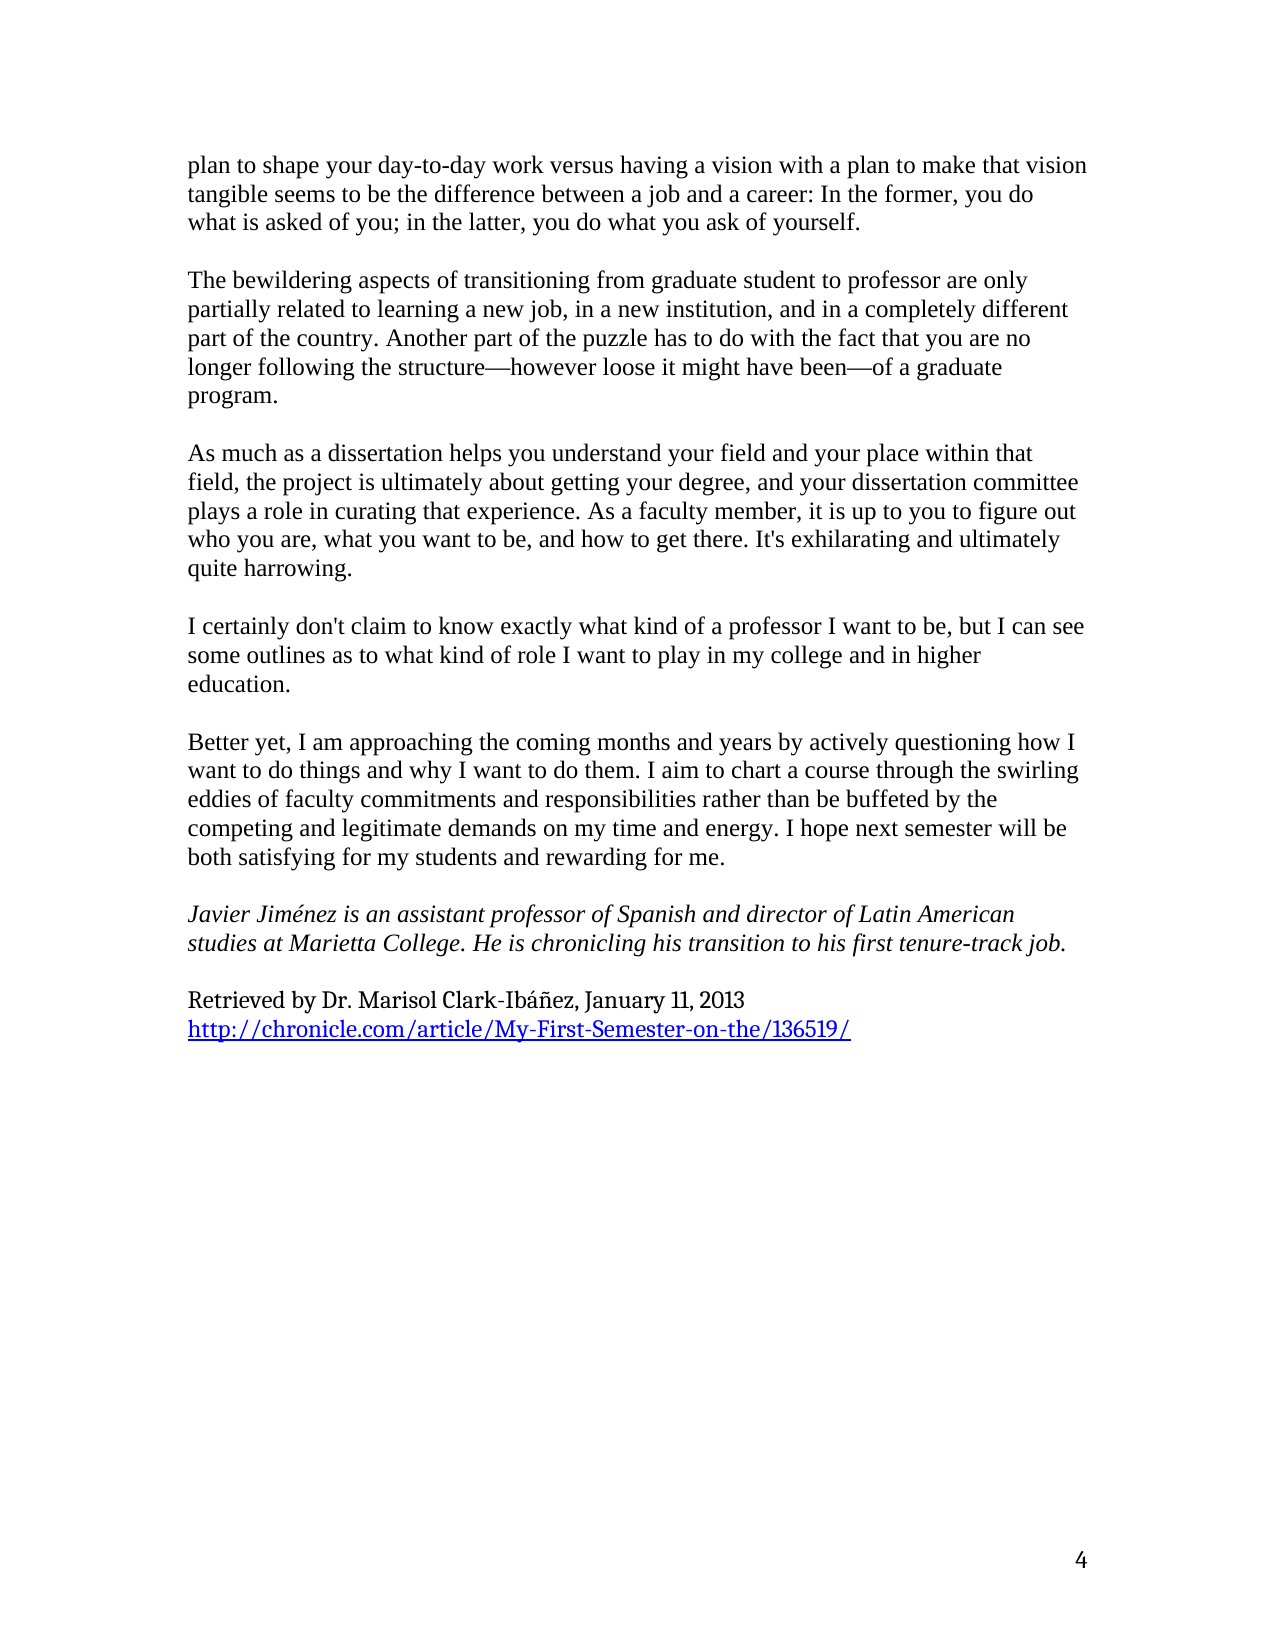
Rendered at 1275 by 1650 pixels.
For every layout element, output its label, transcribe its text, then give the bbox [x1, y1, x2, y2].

text Retrieved by Dr. Marisol Clark-Ibáñez, January 11, 2013 [187, 986, 1087, 1015]
text http://chronicle.com/article/My-First-Semester-on-the/136519/ [187, 1015, 1087, 1044]
text The bewildering aspects of transitioning from graduate student to professor are only partially related to learning a new job, in a new institution, and in a completely different part of the country. Another part of the puzzle has to do with the fact that you are no longer following the structure—however loose it might have been—of a graduate program. [187, 265, 1087, 409]
text Better yet, I am approaching the coming months and years by actively questioning how I want to do things and why I want to do them. I aim to chart a course through the swirling eddies of faculty commitments and responsibilities rather than be buffeted by the competing and legitimate demands on my time and energy. I hope next semester will be both satisfying for my students and rewarding for me. [187, 727, 1087, 870]
text As much as a dissertation helps you understand your field and your place within that field, the project is ultimately about getting your degree, and your dissertation committee plays a role in curating that experience. As a faculty member, it is up to you to figure out who you are, what you want to be, and how to get there. It's exhilarating and ultimately quite harrowing. [187, 438, 1087, 582]
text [187, 150, 1087, 236]
text Javier Jiménez is an assistant professor of Spanish and director of Latin American studies at Marietta College. He is chronicling his transition to his first tenure-track job. [187, 899, 1087, 957]
text I certainly don't claim to know exactly what kind of a professor I want to be, but I can see some outlines as to what kind of role I want to play in my college and in higher education. [187, 611, 1087, 697]
